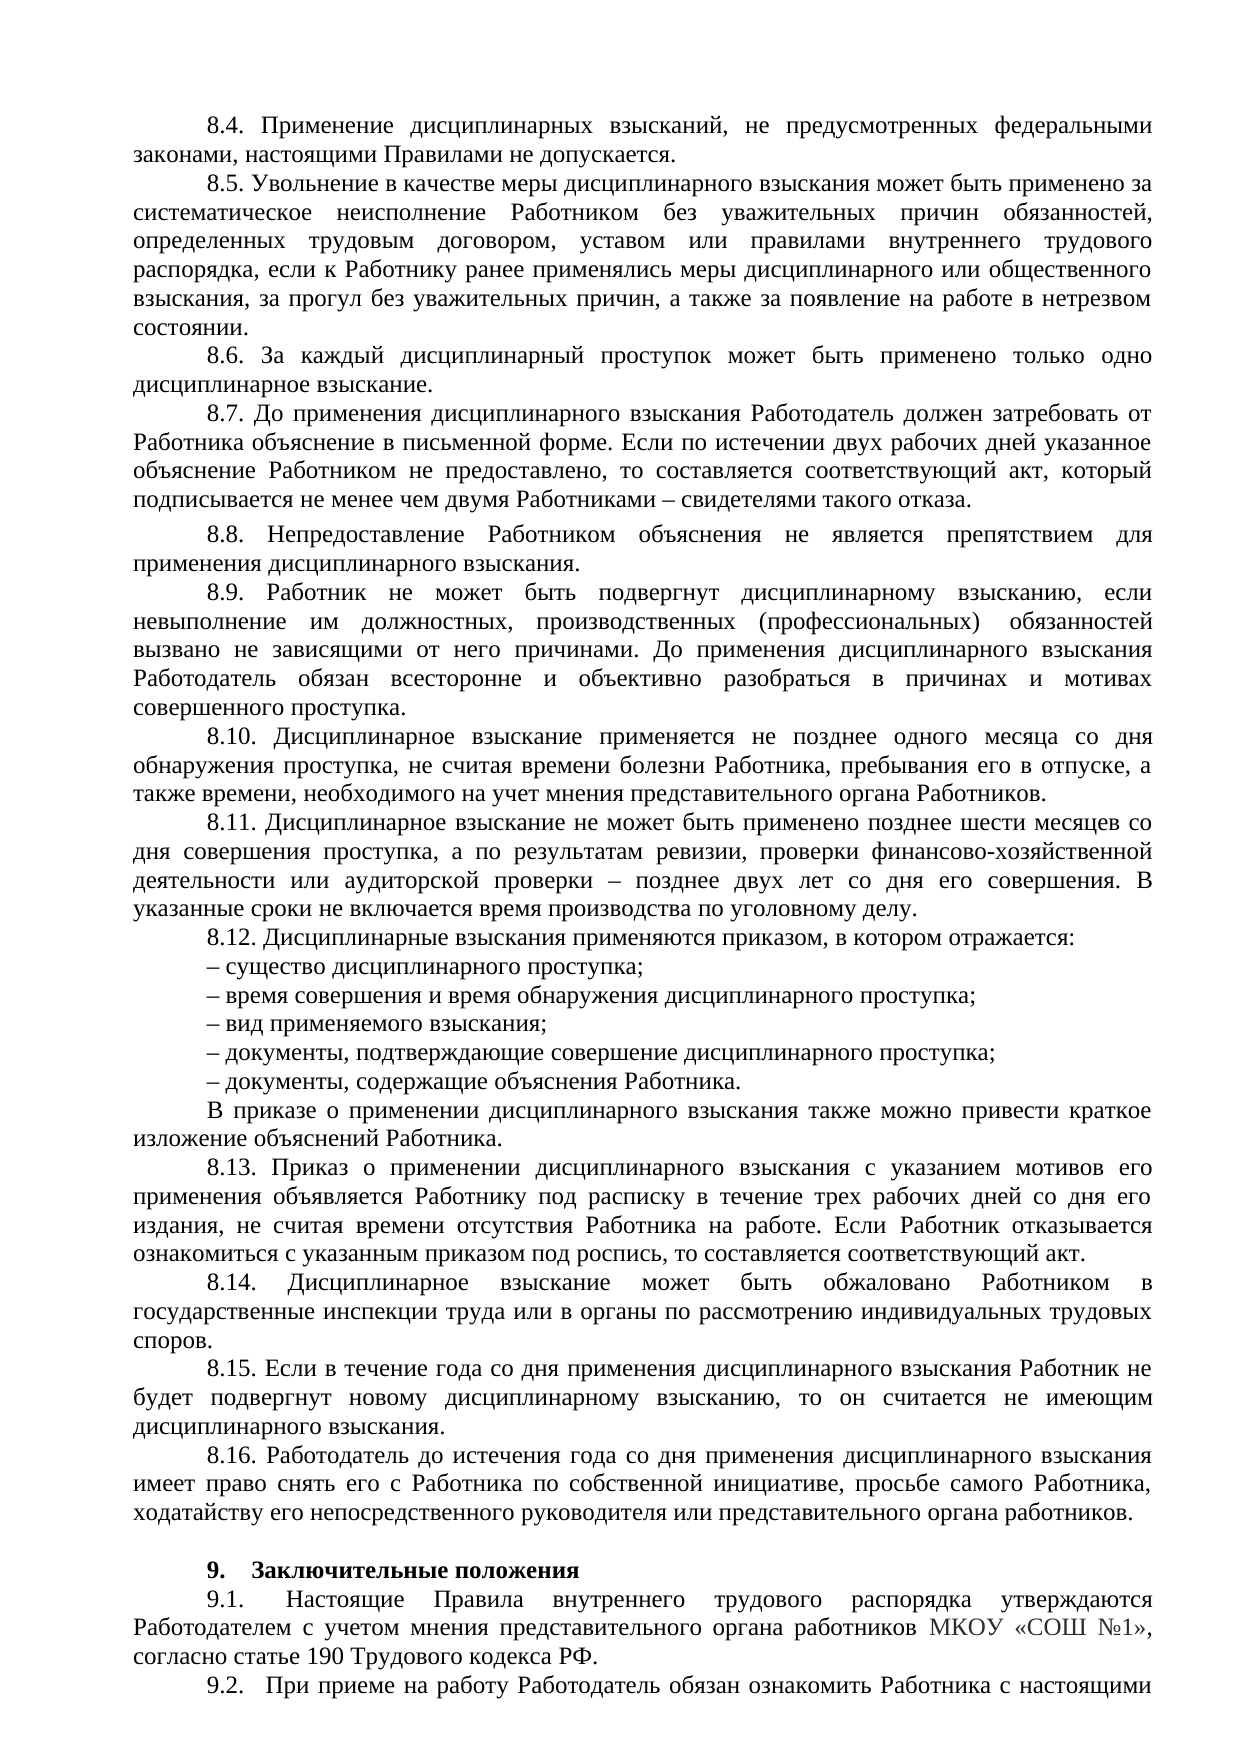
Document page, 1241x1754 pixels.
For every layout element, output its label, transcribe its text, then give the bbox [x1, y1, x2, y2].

text В приказе о применении дисциплинарного взыскания также можно привести краткое изложение объяснений Работника. [133, 1095, 1153, 1152]
list вид применяемого взыскания; [207, 1008, 1203, 1037]
list Работодатель до истечения года со дня применения дисциплинарного взыскания имеет право снять его с Работника по собственной инициативе, просьбе самого Работника, ходатайству его непосредственного руководителя или представительного органа работников. [133, 1440, 1153, 1526]
list За каждый дисциплинарный проступок может быть применено только одно дисциплинарное взыскание. [133, 340, 1153, 398]
list Приказ о применении дисциплинарного взыскания с указанием мотивов его применения объявляется Работнику под расписку в течение трех рабочих дней со дня его издания, не считая времени отсутствия Работника на работе. Если Работник отказывается ознакомиться с указанным приказом под роспись, то составляется соответствующий акт. [133, 1152, 1153, 1267]
list время совершения и время обнаружения дисциплинарного проступка; [207, 980, 1203, 1008]
list существо дисциплинарного проступка; [207, 951, 1203, 980]
list Увольнение в качестве меры дисциплинарного взыскания может быть применено за систематическое неисполнение Работником без уважительных причин обязанностей, определенных трудовым договором, уставом или правилами внутреннего трудового распорядка, если к Работнику ранее применялись меры дисциплинарного или общественного взыскания, за прогул без уважительных причин, а также за появление на работе в нетрезвом состоянии. [133, 168, 1153, 340]
subtitle Заключительные положения [207, 1555, 1203, 1584]
list Дисциплинарное взыскание не может быть применено позднее шести месяцев со дня совершения проступка, а по результатам ревизии, проверки финансово-хозяйственной деятельности или аудиторской проверки – позднее двух лет со дня его совершения. В указанные сроки не включается время производства по уголовному делу. [133, 807, 1153, 922]
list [133, 1670, 1152, 1699]
list Дисциплинарные взыскания применяются приказом, в котором отражается: [207, 922, 1203, 951]
list документы, подтверждающие совершение дисциплинарного проступка; [207, 1037, 1203, 1066]
list Непредоставление Работником объяснения не является препятствием для применения дисциплинарного взыскания. [133, 519, 1153, 577]
list До применения дисциплинарного взыскания Работодатель должен затребовать от Работника объяснение в письменной форме. Если по истечении двух рабочих дней указанное объяснение Работником не предоставлено, то составляется соответствующий акт, который подписывается не менее чем двумя Работниками – свидетелями такого отказа. [133, 398, 1153, 513]
list Настоящие Правила внутреннего трудового распорядка утверждаются Работодателем с учетом мнения представительного органа работников МКОУ «СОШ №1», согласно статье 190 Трудового кодекса РФ. [133, 1584, 1153, 1670]
list Работник не может быть подвергнут дисциплинарному взысканию, если невыполнение им должностных, производственных (профессиональных) обязанностей вызвано не зависящими от него причинами. До применения дисциплинарного взыскания Работодатель обязан всесторонне и объективно разобраться в причинах и мотивах совершенного проступка. [133, 577, 1153, 721]
list Дисциплинарное взыскание применяется не позднее одного месяца со дня обнаружения проступка, не считая времени болезни Работника, пребывания его в отпуске, а также времени, необходимого на учет мнения представительного органа Работников. [133, 721, 1153, 807]
list Если в течение года со дня применения дисциплинарного взыскания Работник не будет подвергнут новому дисциплинарному взысканию, то он считается не имеющим дисциплинарного взыскания. [133, 1353, 1153, 1440]
list Дисциплинарное взыскание может быть обжаловано Работником в государственные инспекции труда или в органы по рассмотрению индивидуальных трудовых споров. [133, 1267, 1153, 1353]
list Применение дисциплинарных взысканий, не предусмотренных федеральными законами, настоящими Правилами не допускается. [133, 110, 1152, 168]
list документы, содержащие объяснения Работника. [207, 1066, 1203, 1095]
